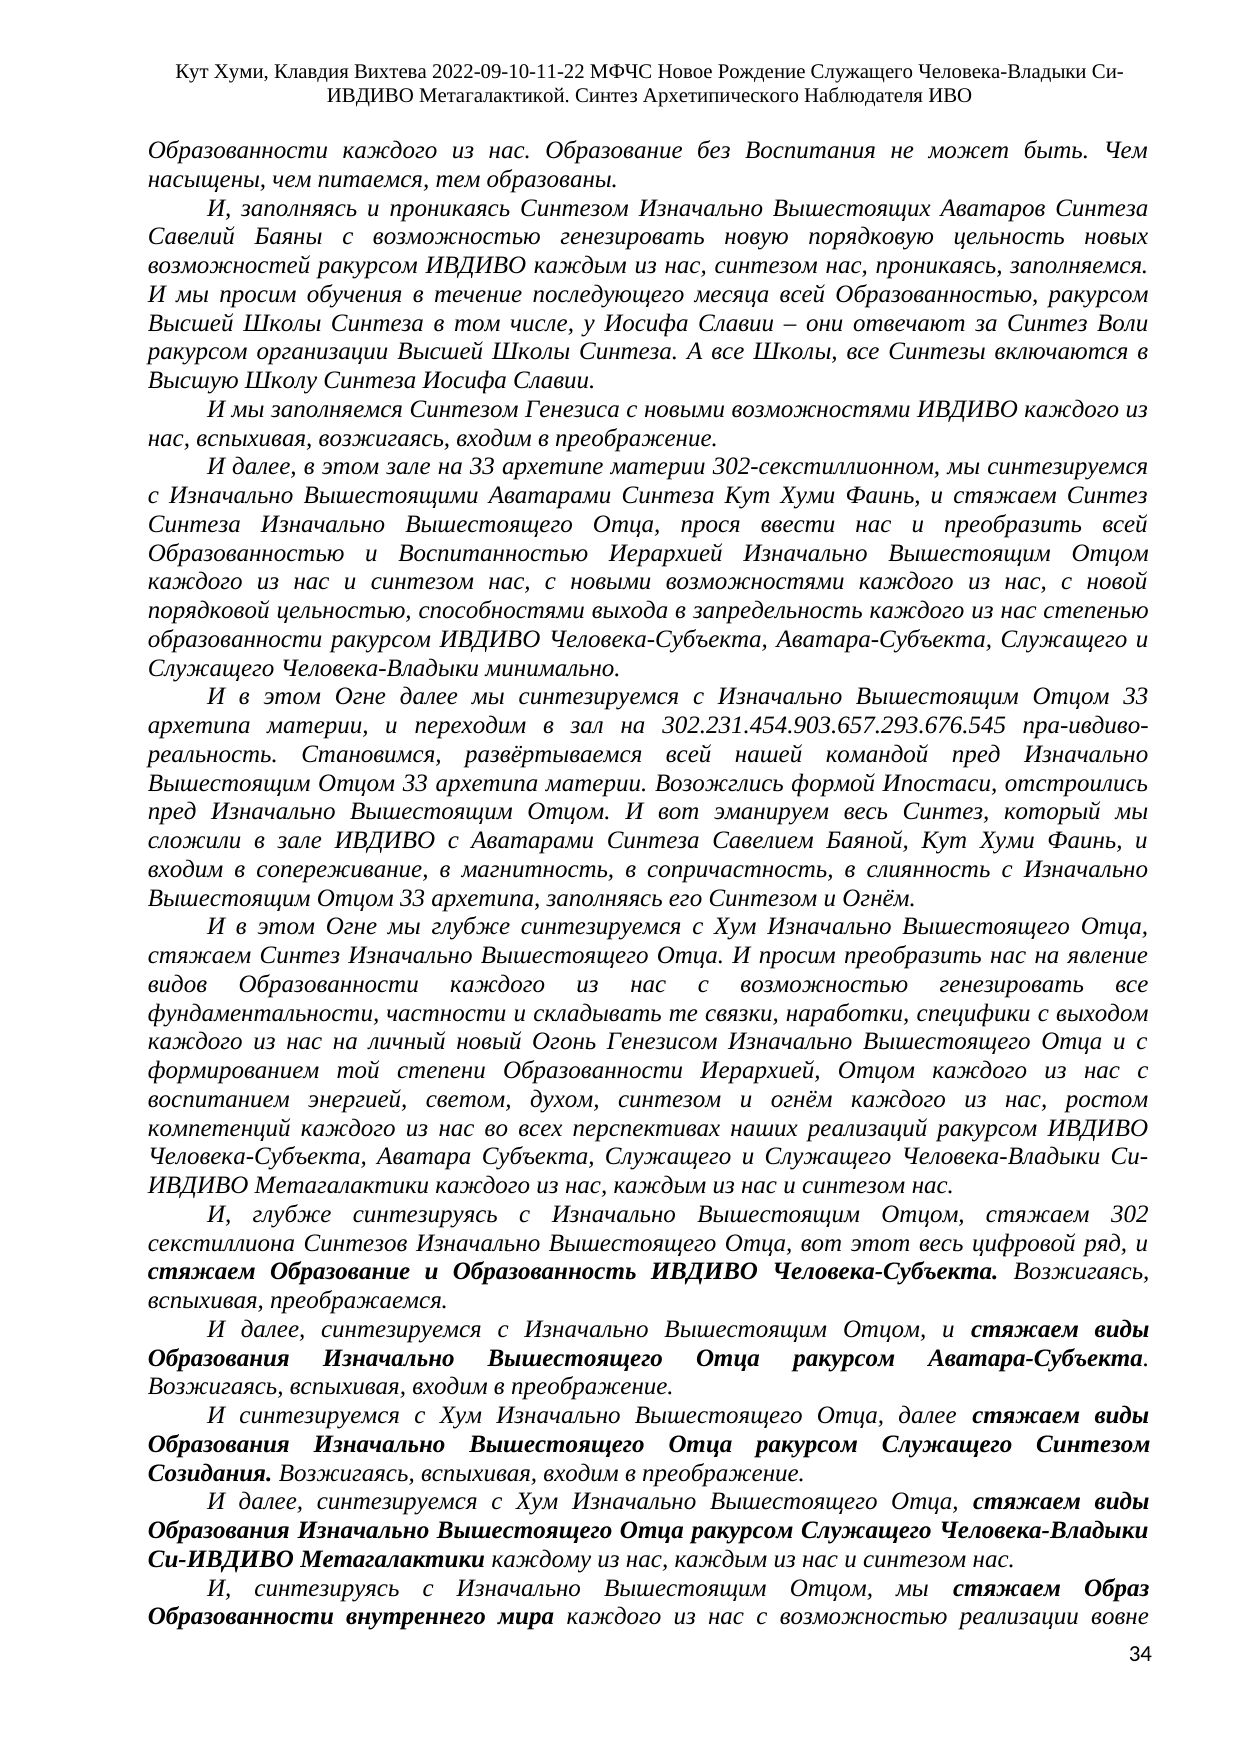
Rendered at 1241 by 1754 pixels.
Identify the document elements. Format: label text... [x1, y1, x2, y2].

text И в этом Огне мы глубже синтезируемся с Хум Изначально Вышестоящего Отца, стяжаем Синтез Изначально Вышестоящего Отца. И просим преобразить нас на явление видов Образованности каждого из нас с возможностью генезировать все фундаментальности, частности и складывать те связки, наработки, специфики с выходом каждого из нас на личный новый Огонь Генезисом Изначально Вышестоящего Отца и с формированием той степени Образованности Иерархией, Отцом каждого из нас с воспитанием энергией, светом, духом, синтезом и огнём каждого из нас, ростом компетенций каждого из нас во всех перспективах наших реализаций ракурсом ИВДИВО Человека-Субъекта, Аватара Субъекта, Служащего и Служащего Человека-Владыки Си-ИВДИВО Метагалактики каждого из нас, каждым из нас и синтезом нас. [148, 911, 1152, 1199]
text И далее, синтезируемся с Хум Изначально Вышестоящего Отца, стяжаем виды Образования Изначально Вышестоящего Отца ракурсом Служащего Человека-Владыки Си-ИВДИВО Метагалактики каждому из нас, каждым из нас и синтезом нас. [148, 1486, 1152, 1573]
text И в этом Огне далее мы синтезируемся с Изначально Вышестоящим Отцом 33 архетипа материи, и переходим в зал на 302.231.454.903.657.293.676.545 пра-ивдиво-реальность. Становимся, развёртываемся всей нашей командой пред Изначально Вышестоящим Отцом 33 архетипа материи. Возожглись формой Ипостаси, отстроились пред Изначально Вышестоящим Отцом. И вот эманируем весь Синтез, который мы сложили в зале ИВДИВО с Аватарами Синтеза Савелием Баяной, Кут Хуми Фаинь, и входим в сопереживание, в магнитность, в сопричастность, в слиянность с Изначально Вышестоящим Отцом 33 архетипа, заполняясь его Синтезом и Огнём. [148, 681, 1152, 911]
text И синтезируемся с Хум Изначально Вышестоящего Отца, далее стяжаем виды Образования Изначально Вышестоящего Отца ракурсом Служащего Синтезом Созидания. Возжигаясь, вспыхивая, входим в преображение. [148, 1400, 1152, 1486]
text И, глубже синтезируясь с Изначально Вышестоящим Отцом, стяжаем 302 секстиллиона Синтезов Изначально Вышестоящего Отца, вот этот весь цифровой ряд, и стяжаем Образование и Образованность ИВДИВО Человека-Субъекта. Возжигаясь, вспыхивая, преображаемся. [148, 1199, 1152, 1314]
text И далее, в этом зале на 33 архетипе материи 302-секстиллионном, мы синтезируемся с Изначально Вышестоящими Аватарами Синтеза Кут Хуми Фаинь, и стяжаем Синтез Синтеза Изначально Вышестоящего Отца, прося ввести нас и преобразить всей Образованностью и Воспитанностью Иерархией Изначально Вышестоящим Отцом каждого из нас и синтезом нас, с новыми возможностями каждого из нас, с новой порядковой цельностью, способностями выхода в запредельность каждого из нас степенью образованности ракурсом ИВДИВО Человека-Субъекта, Аватара-Субъекта, Служащего и Служащего Человека-Владыки минимально. [148, 451, 1152, 681]
text И далее, синтезируемся с Изначально Вышестоящим Отцом, и стяжаем виды Образования Изначально Вышестоящего Отца ракурсом Аватара-Субъекта. Возжигаясь, вспыхивая, входим в преображение. [148, 1314, 1152, 1400]
text И мы заполняемся Синтезом Генезиса с новыми возможностями ИВДИВО каждого из нас, вспыхивая, возжигаясь, входим в преображение. [148, 394, 1152, 451]
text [148, 1573, 1152, 1630]
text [148, 135, 1152, 193]
text И, заполняясь и проникаясь Синтезом Изначально Вышестоящих Аватаров Синтеза Савелий Баяны с возможностью генезировать новую порядковую цельность новых возможностей ракурсом ИВДИВО каждым из нас, синтезом нас, проникаясь, заполняемся. И мы просим обучения в течение последующего месяца всей Образованностью, ракурсом Высшей Школы Синтеза в том числе, у Иосифа Славии – они отвечают за Синтез Воли ракурсом организации Высшей Школы Синтеза. А все Школы, все Синтезы включаются в Высшую Школу Синтеза Иосифа Славии. [148, 193, 1152, 394]
